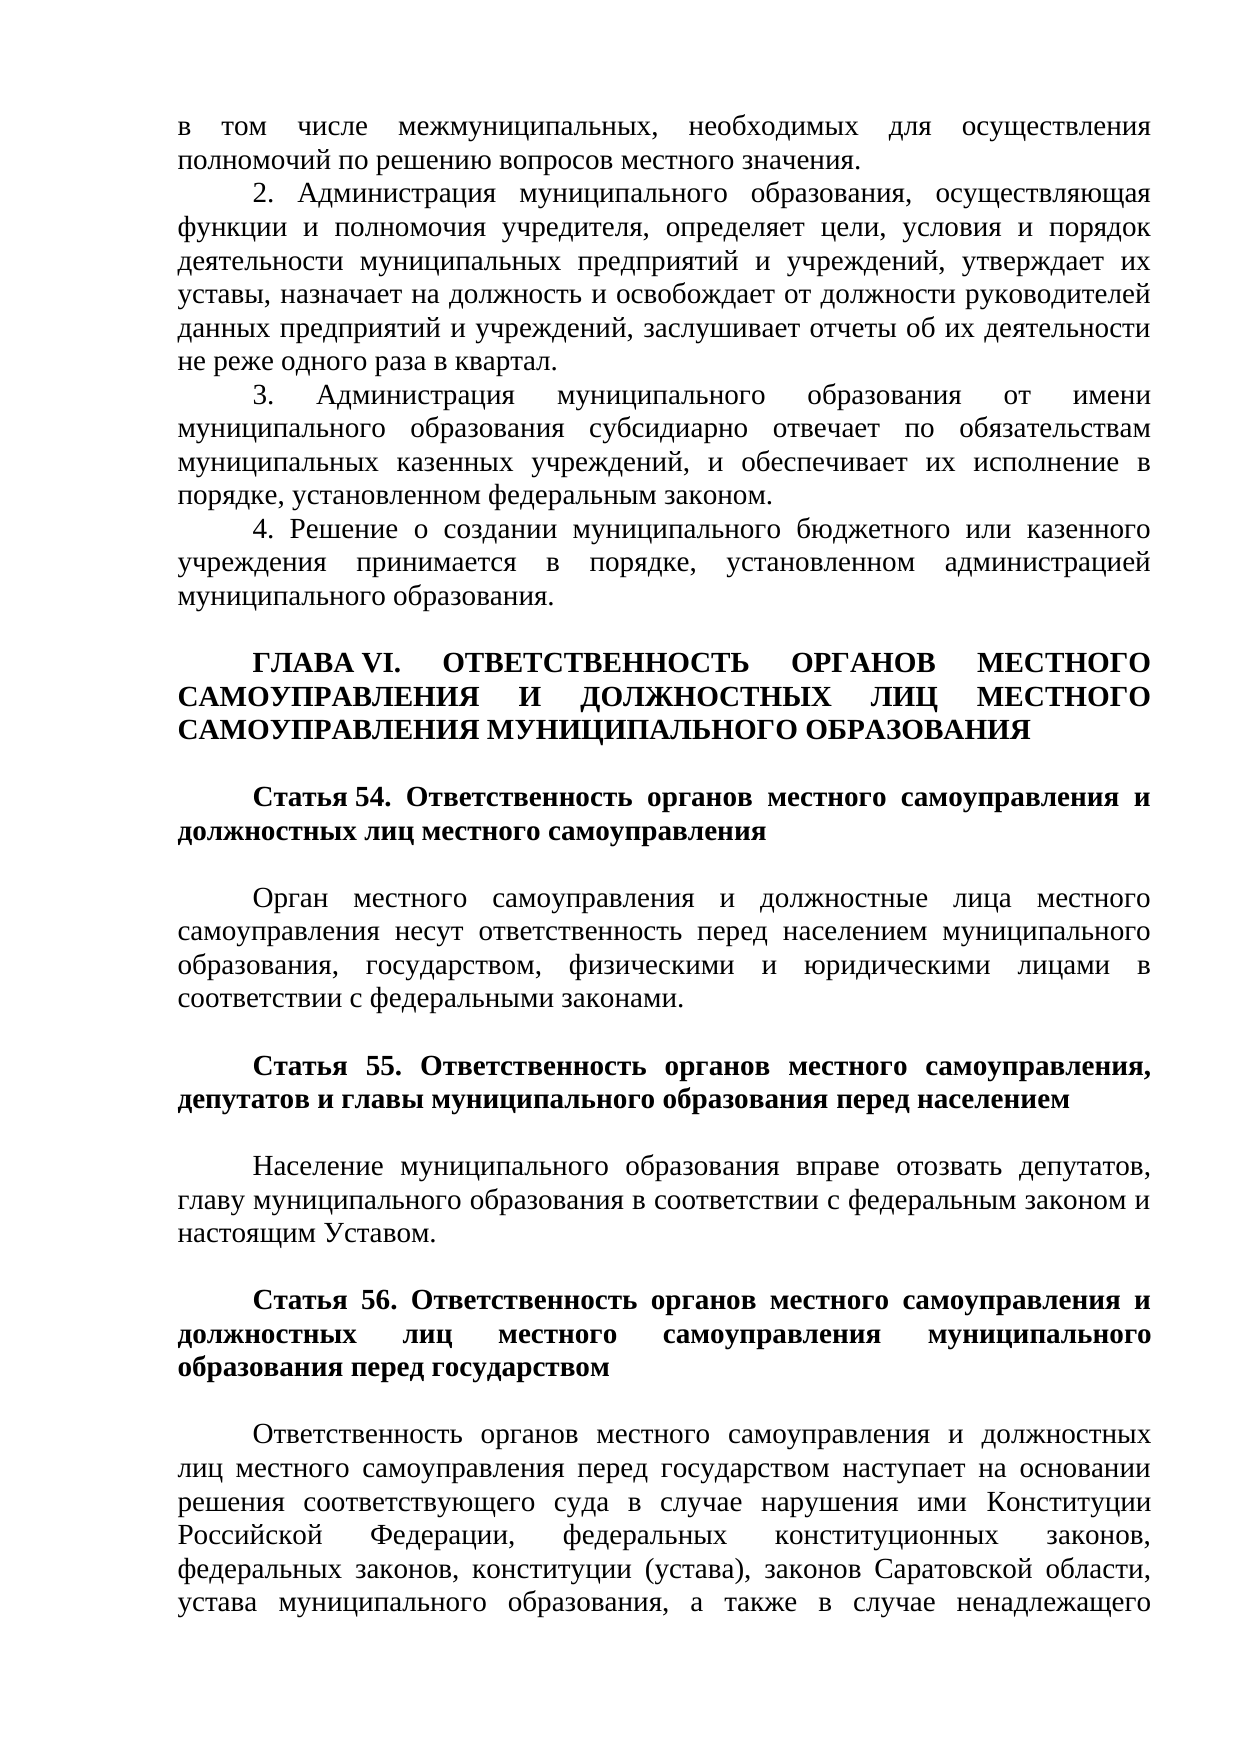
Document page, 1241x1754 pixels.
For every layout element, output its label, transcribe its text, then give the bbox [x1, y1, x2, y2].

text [177, 1417, 1152, 1618]
text ГЛАВА VI. ОТВЕТСТВЕННОСТЬ ОРГАНОВ МЕСТНОГО САМОУПРАВЛЕНИЯ И ДОЛЖНОСТНЫХ ЛИЦ МЕСТНОГО САМОУПРАВЛЕНИЯ МУНИЦИПАЛЬНОГО ОБРАЗОВАНИЯ [177, 645, 1152, 746]
text Население муниципального образования вправе отозвать депутатов, главу муниципального образования в соответствии с федеральным законом и настоящим Уставом. [177, 1148, 1152, 1249]
text 2. Администрация муниципального образования, осуществляющая функции и полномочия учредителя, определяет цели, условия и порядок деятельности муниципальных предприятий и учреждений, утверждает их уставы, назначает на должность и освобождает от должности руководителей данных предприятий и учреждений, заслушивает отчеты об их деятельности не реже одного раза в квартал. [177, 176, 1152, 377]
text Статья 56. Ответственность органов местного самоуправления и должностных лиц местного самоуправления муниципального образования перед государством [177, 1282, 1152, 1383]
text 3. Администрация муниципального образования от имени муниципального образования субсидиарно отвечает по обязательствам муниципальных казенных учреждений, и обеспечивает их исполнение в порядке, установленном федеральным законом. [177, 377, 1152, 511]
text 4. Решение о создании муниципального бюджетного или казенного учреждения принимается в порядке, установленном администрацией муниципального образования. [177, 511, 1152, 612]
text Статья 54. Ответственность органов местного самоуправления и должностных лиц местного самоуправления [177, 779, 1152, 846]
text Орган местного самоуправления и должностные лица местного самоуправления несут ответственность перед населением муниципального образования, государством, физическими и юридическими лицами в соответствии с федеральными законами. [177, 880, 1152, 1014]
text Статья 55. Ответственность органов местного самоуправления, депутатов и главы муниципального образования перед населением [177, 1048, 1152, 1115]
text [177, 108, 1152, 176]
